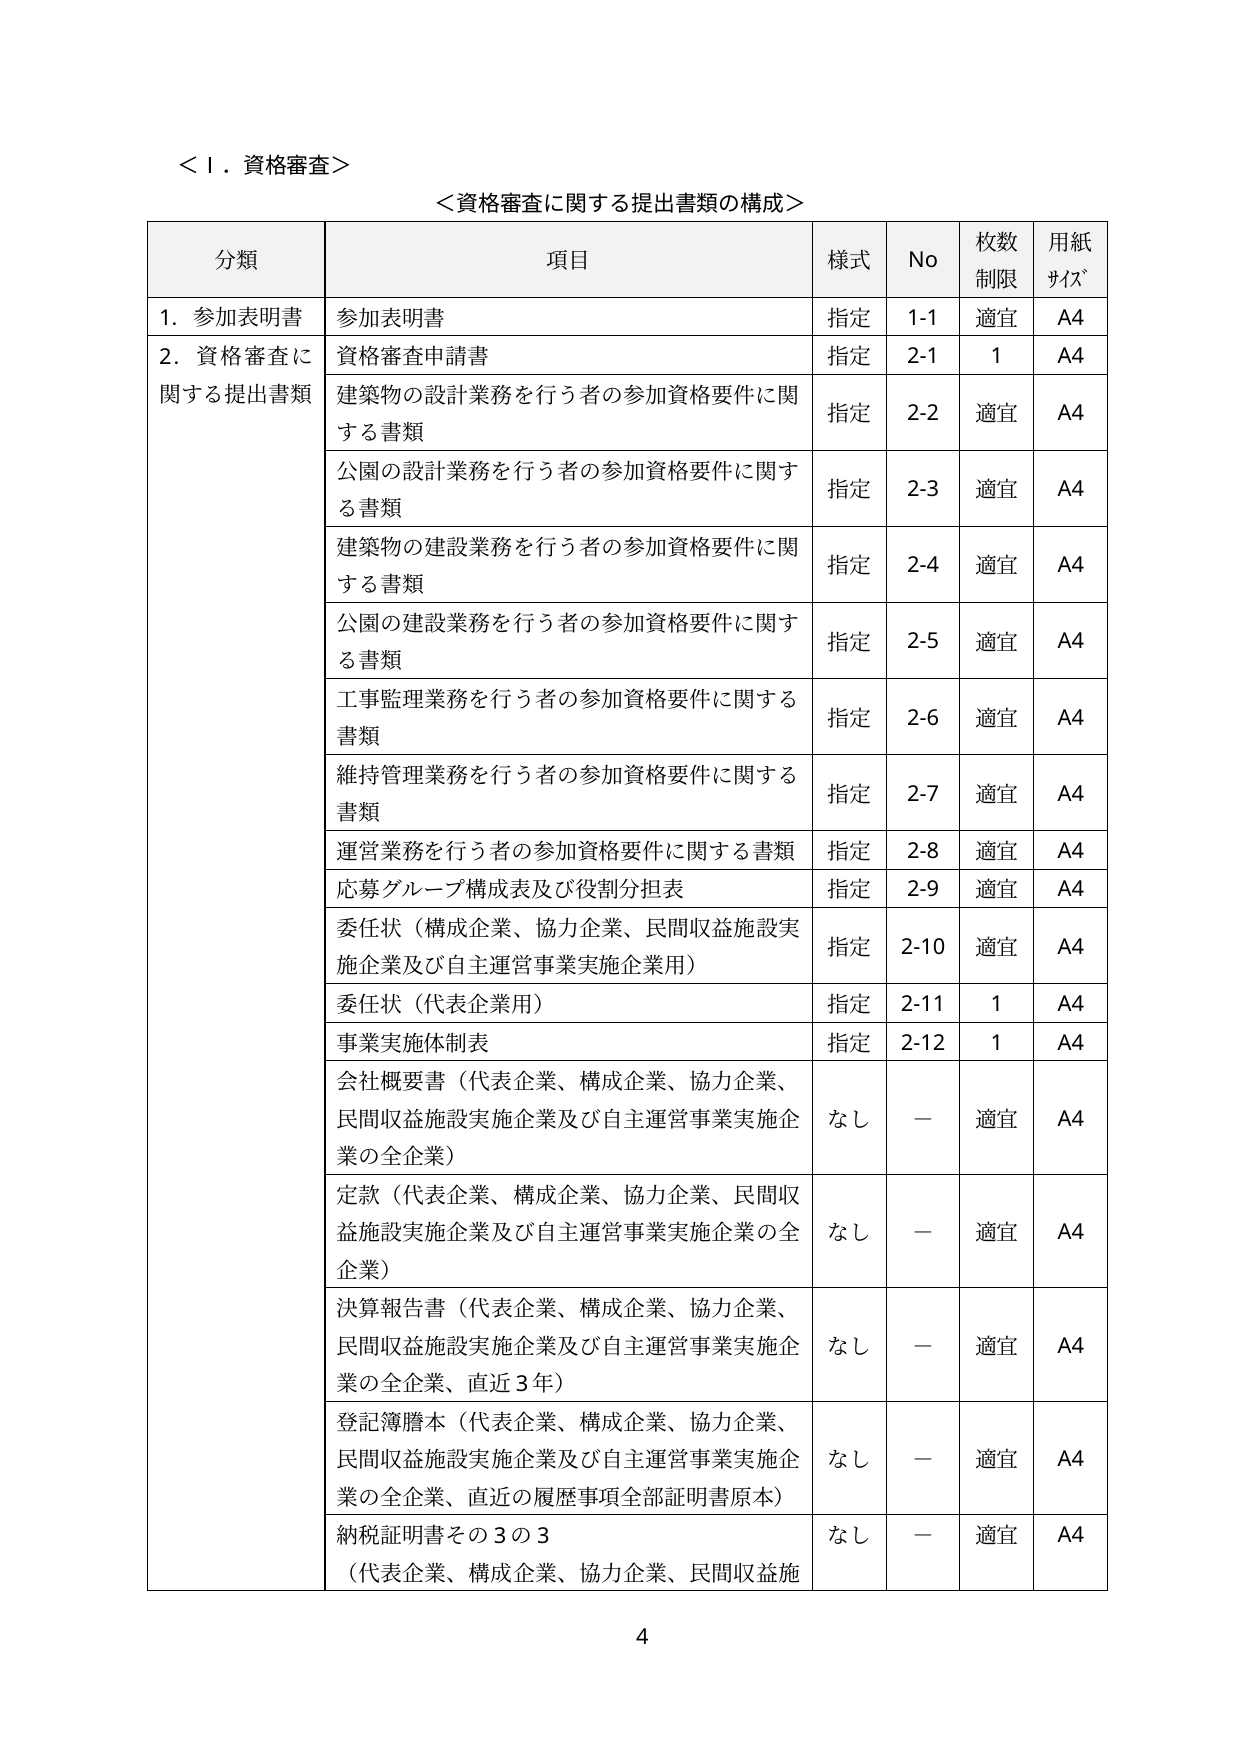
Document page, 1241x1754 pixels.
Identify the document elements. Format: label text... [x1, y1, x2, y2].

table_cell 指定 [813, 679, 886, 754]
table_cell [326, 1515, 812, 1590]
table_cell 委任状（構成企業、協力企業、民間収益施設実施企業及び自主運営事業実施企業用） [326, 908, 812, 983]
table_cell － [887, 1402, 959, 1514]
table_cell 適宜 [960, 870, 1033, 907]
table_cell 2-4 [887, 527, 959, 602]
table_cell A4 [1034, 870, 1107, 907]
table_cell 委任状（代表企業用） [326, 984, 812, 1022]
table_header No [887, 222, 959, 297]
table_cell A4 [1034, 1515, 1107, 1590]
table_cell A4 [1034, 375, 1107, 450]
table_cell なし [813, 1061, 886, 1174]
table_cell 適宜 [960, 908, 1033, 983]
table_cell － [887, 1175, 959, 1287]
table_cell 2-8 [887, 831, 959, 868]
table_cell 指定 [813, 451, 886, 526]
table_cell A4 [1034, 831, 1107, 868]
table_cell 決算報告書（代表企業、構成企業、協力企業、民間収益施設実施企業及び自主運営事業実施企業の全企業、直近3年） [326, 1288, 812, 1401]
table_cell 運営業務を行う者の参加資格要件に関する書類 [326, 831, 812, 868]
table_cell 公園の設計業務を行う者の参加資格要件に関する書類 [326, 451, 812, 526]
table_cell A4 [1034, 603, 1107, 678]
table_cell 指定 [813, 908, 886, 983]
table_cell 2．資格審査に関する提出書類 [148, 336, 324, 1590]
table_cell 1 [960, 336, 1033, 374]
table_cell A4 [1034, 908, 1107, 983]
table_cell 1-1 [887, 298, 959, 335]
table_cell 2-5 [887, 603, 959, 678]
table_cell 指定 [813, 755, 886, 830]
table_cell 適宜 [960, 1515, 1033, 1590]
table_cell 維持管理業務を行う者の参加資格要件に関する書類 [326, 755, 812, 830]
table_cell 2-9 [887, 870, 959, 907]
table_cell 指定 [813, 375, 886, 450]
table_cell 公園の建設業務を行う者の参加資格要件に関する書類 [326, 603, 812, 678]
table_cell A4 [1034, 1023, 1107, 1060]
table_cell 建築物の建設業務を行う者の参加資格要件に関する書類 [326, 527, 812, 602]
table_header 様式 [813, 222, 886, 297]
table_header 分類 [148, 222, 324, 297]
table_cell 2-3 [887, 451, 959, 526]
table_cell 2-6 [887, 679, 959, 754]
table_cell 指定 [813, 870, 886, 907]
table_cell 指定 [813, 336, 886, 374]
table_cell A4 [1034, 1288, 1107, 1401]
table_cell 建築物の設計業務を行う者の参加資格要件に関する書類 [326, 375, 812, 450]
text ＜Ⅰ．資格審査＞ [177, 146, 1063, 183]
table_cell A4 [1034, 755, 1107, 830]
table_cell A4 [1034, 984, 1107, 1022]
table_cell なし [813, 1402, 886, 1514]
table_cell A4 [1034, 1402, 1107, 1514]
table_cell 指定 [813, 298, 886, 335]
table_cell 2-2 [887, 375, 959, 450]
table_cell － [887, 1061, 959, 1174]
table_cell A4 [1034, 1061, 1107, 1174]
table_cell 適宜 [960, 375, 1033, 450]
table_header 項目 [326, 222, 812, 297]
table_cell 応募グループ構成表及び役割分担表 [326, 870, 812, 907]
table_cell 適宜 [960, 755, 1033, 830]
table_cell A4 [1034, 679, 1107, 754]
table_cell 1．参加表明書 [148, 298, 324, 335]
table_cell 指定 [813, 603, 886, 678]
table_cell なし [813, 1288, 886, 1401]
table_cell － [887, 1515, 959, 1590]
table_cell 2-10 [887, 908, 959, 983]
table_cell 適宜 [960, 1061, 1033, 1174]
table_cell 参加表明書 [326, 298, 812, 335]
table_cell 事業実施体制表 [326, 1023, 812, 1060]
table_cell 1 [960, 984, 1033, 1022]
table_cell 適宜 [960, 527, 1033, 602]
table_cell 指定 [813, 1023, 886, 1060]
table_cell なし [813, 1175, 886, 1287]
table_cell A4 [1034, 336, 1107, 374]
table_cell 適宜 [960, 831, 1033, 868]
table_cell 適宜 [960, 603, 1033, 678]
table_header 枚数 制限 [960, 222, 1033, 297]
table_cell 2-1 [887, 336, 959, 374]
table_cell 工事監理業務を行う者の参加資格要件に関する書類 [326, 679, 812, 754]
table_header 用紙 ｻｲｽﾞ [1034, 222, 1107, 297]
table_cell 適宜 [960, 1402, 1033, 1514]
table_cell 指定 [813, 831, 886, 868]
table_cell 適宜 [960, 1288, 1033, 1401]
table_cell 会社概要書（代表企業、構成企業、協力企業、民間収益施設実施企業及び自主運営事業実施企業の全企業） [326, 1061, 812, 1174]
table_cell 1 [960, 1023, 1033, 1060]
table_cell 適宜 [960, 298, 1033, 335]
table_cell － [887, 1288, 959, 1401]
table_cell 適宜 [960, 679, 1033, 754]
table_cell A4 [1034, 298, 1107, 335]
table_cell 指定 [813, 984, 886, 1022]
table_cell 指定 [813, 527, 886, 602]
table_cell 登記簿謄本（代表企業、構成企業、協力企業、民間収益施設実施企業及び自主運営事業実施企業の全企業、直近の履歴事項全部証明書原本） [326, 1402, 812, 1514]
table_cell A4 [1034, 451, 1107, 526]
table_cell 定款（代表企業、構成企業、協力企業、民間収益施設実施企業及び自主運営事業実施企業の全企業） [326, 1175, 812, 1287]
table_cell 適宜 [960, 1175, 1033, 1287]
table_cell なし [813, 1515, 886, 1590]
table_cell 2-7 [887, 755, 959, 830]
text ＜資格審査に関する提出書類の構成＞ [177, 183, 1063, 221]
table_cell 適宜 [960, 451, 1033, 526]
table_cell A4 [1034, 527, 1107, 602]
table_cell 2-12 [887, 1023, 959, 1060]
table_cell 2-11 [887, 984, 959, 1022]
table_cell A4 [1034, 1175, 1107, 1287]
table_cell 資格審査申請書 [326, 336, 812, 374]
